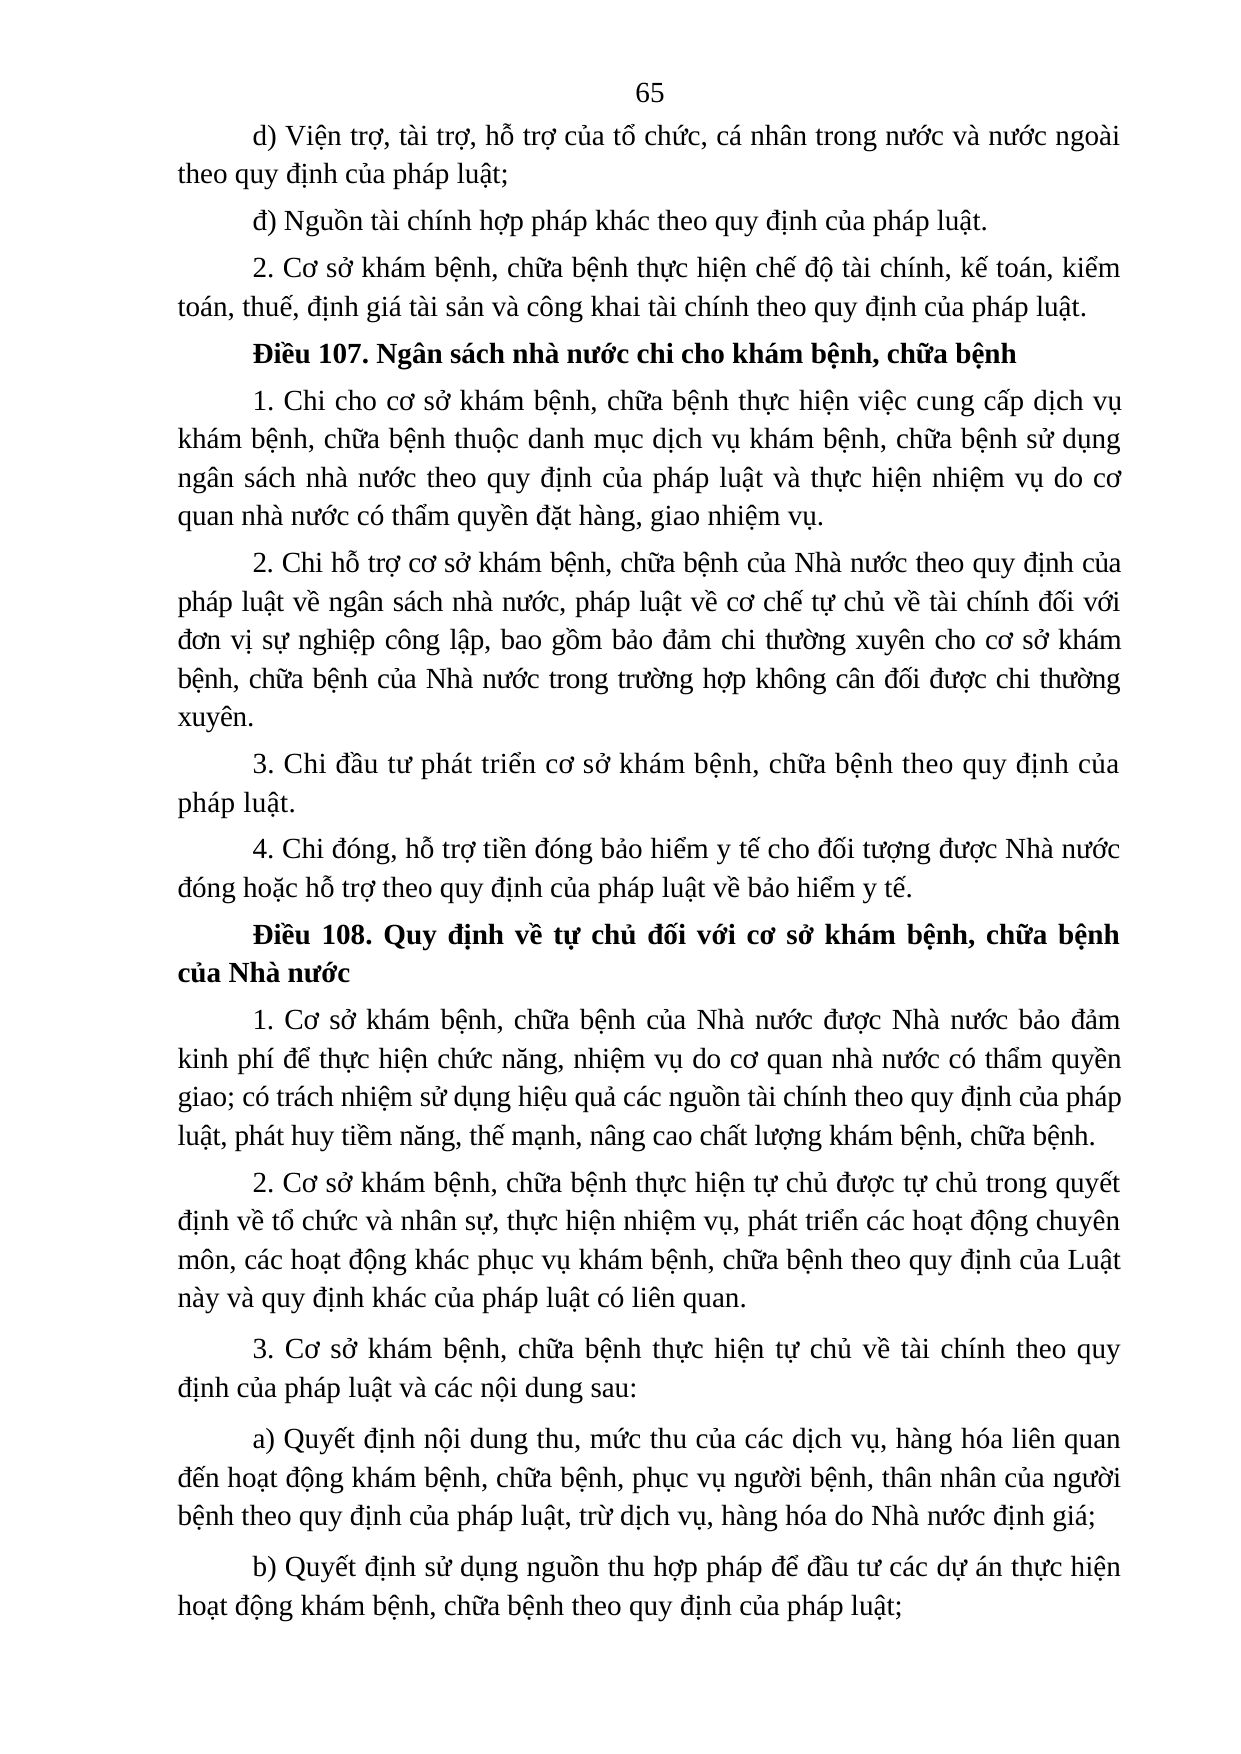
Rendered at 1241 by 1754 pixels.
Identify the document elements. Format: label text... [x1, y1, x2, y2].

text 3. Chi đầu tư phát triển cơ sở khám bệnh, chữa bệnh theo quy định của pháp luật. [177, 746, 1122, 818]
text 1. Cơ sở khám bệnh, chữa bệnh của Nhà nước được Nhà nước bảo đảm kinh phí để thực hiện chức năng, nhiệm vụ do cơ quan nhà nước có thẩm quyền giao; có trách nhiệm sử dụng hiệu quả các nguồn tài chính theo quy định của pháp luật, phát huy tiềm năng, thế mạnh, nâng cao chất lượng khám bệnh, chữa bệnh. [177, 1002, 1122, 1152]
text d) Viện trợ, tài trợ, hỗ trợ của tổ chức, cá nhân trong nước và nước ngoài theo quy định của pháp luật; [177, 118, 1122, 190]
text 2. Chi hỗ trợ cơ sở khám bệnh, chữa bệnh của Nhà nước theo quy định của pháp luật về ngân sách nhà nước, pháp luật về cơ chế tự chủ về tài chính đối với đơn vị sự nghiệp công lập, bao gồm bảo đảm chi thường xuyên cho cơ sở khám bệnh, chữa bệnh của Nhà nước trong trường hợp không cân đối được chi thường xuyên. [177, 545, 1122, 733]
text 1. Chi cho cơ sở khám bệnh, chữa bệnh thực hiện việc cung cấp dịch vụ khám bệnh, chữa bệnh thuộc danh mục dịch vụ khám bệnh, chữa bệnh sử dụng ngân sách nhà nước theo quy định của pháp luật và thực hiện nhiệm vụ do cơ quan nhà nước có thẩm quyền đặt hàng, giao nhiệm vụ. [177, 383, 1122, 532]
text 4. Chi đóng, hỗ trợ tiền đóng bảo hiểm y tế cho đối tượng được Nhà nước đóng hoặc hỗ trợ theo quy định của pháp luật về bảo hiểm y tế. [177, 832, 1122, 904]
text b) Quyết định sử dụng nguồn thu hợp pháp để đầu tư các dự án thực hiện hoạt động khám bệnh, chữa bệnh theo quy định của pháp luật; [177, 1549, 1122, 1621]
text a) Quyết định nội dung thu, mức thu của các dịch vụ, hàng hóa liên quan đến hoạt động khám bệnh, chữa bệnh, phục vụ người bệnh, thân nhân của người bệnh theo quy định của pháp luật, trừ dịch vụ, hàng hóa do Nhà nước định giá; [177, 1421, 1122, 1532]
text 2. Cơ sở khám bệnh, chữa bệnh thực hiện chế độ tài chính, kế toán, kiểm toán, thuế, định giá tài sản và công khai tài chính theo quy định của pháp luật. [177, 250, 1122, 322]
text đ) Nguồn tài chính hợp pháp khác theo quy định của pháp luật. [177, 203, 1122, 237]
text 3. Cơ sở khám bệnh, chữa bệnh thực hiện tự chủ về tài chính theo quy định của pháp luật và các nội dung sau: [177, 1332, 1122, 1404]
text 2. Cơ sở khám bệnh, chữa bệnh thực hiện tự chủ được tự chủ trong quyết định về tổ chức và nhân sự, thực hiện nhiệm vụ, phát triển các hoạt động chuyên môn, các hoạt động khác phục vụ khám bệnh, chữa bệnh theo quy định của Luật này và quy định khác của pháp luật có liên quan. [177, 1165, 1122, 1314]
text Điều 108. Quy định về tự chủ đối với cơ sở khám bệnh, chữa bệnh của Nhà nước [177, 917, 1122, 989]
text Điều 107. Ngân sách nhà nước chi cho khám bệnh, chữa bệnh [177, 336, 1122, 369]
